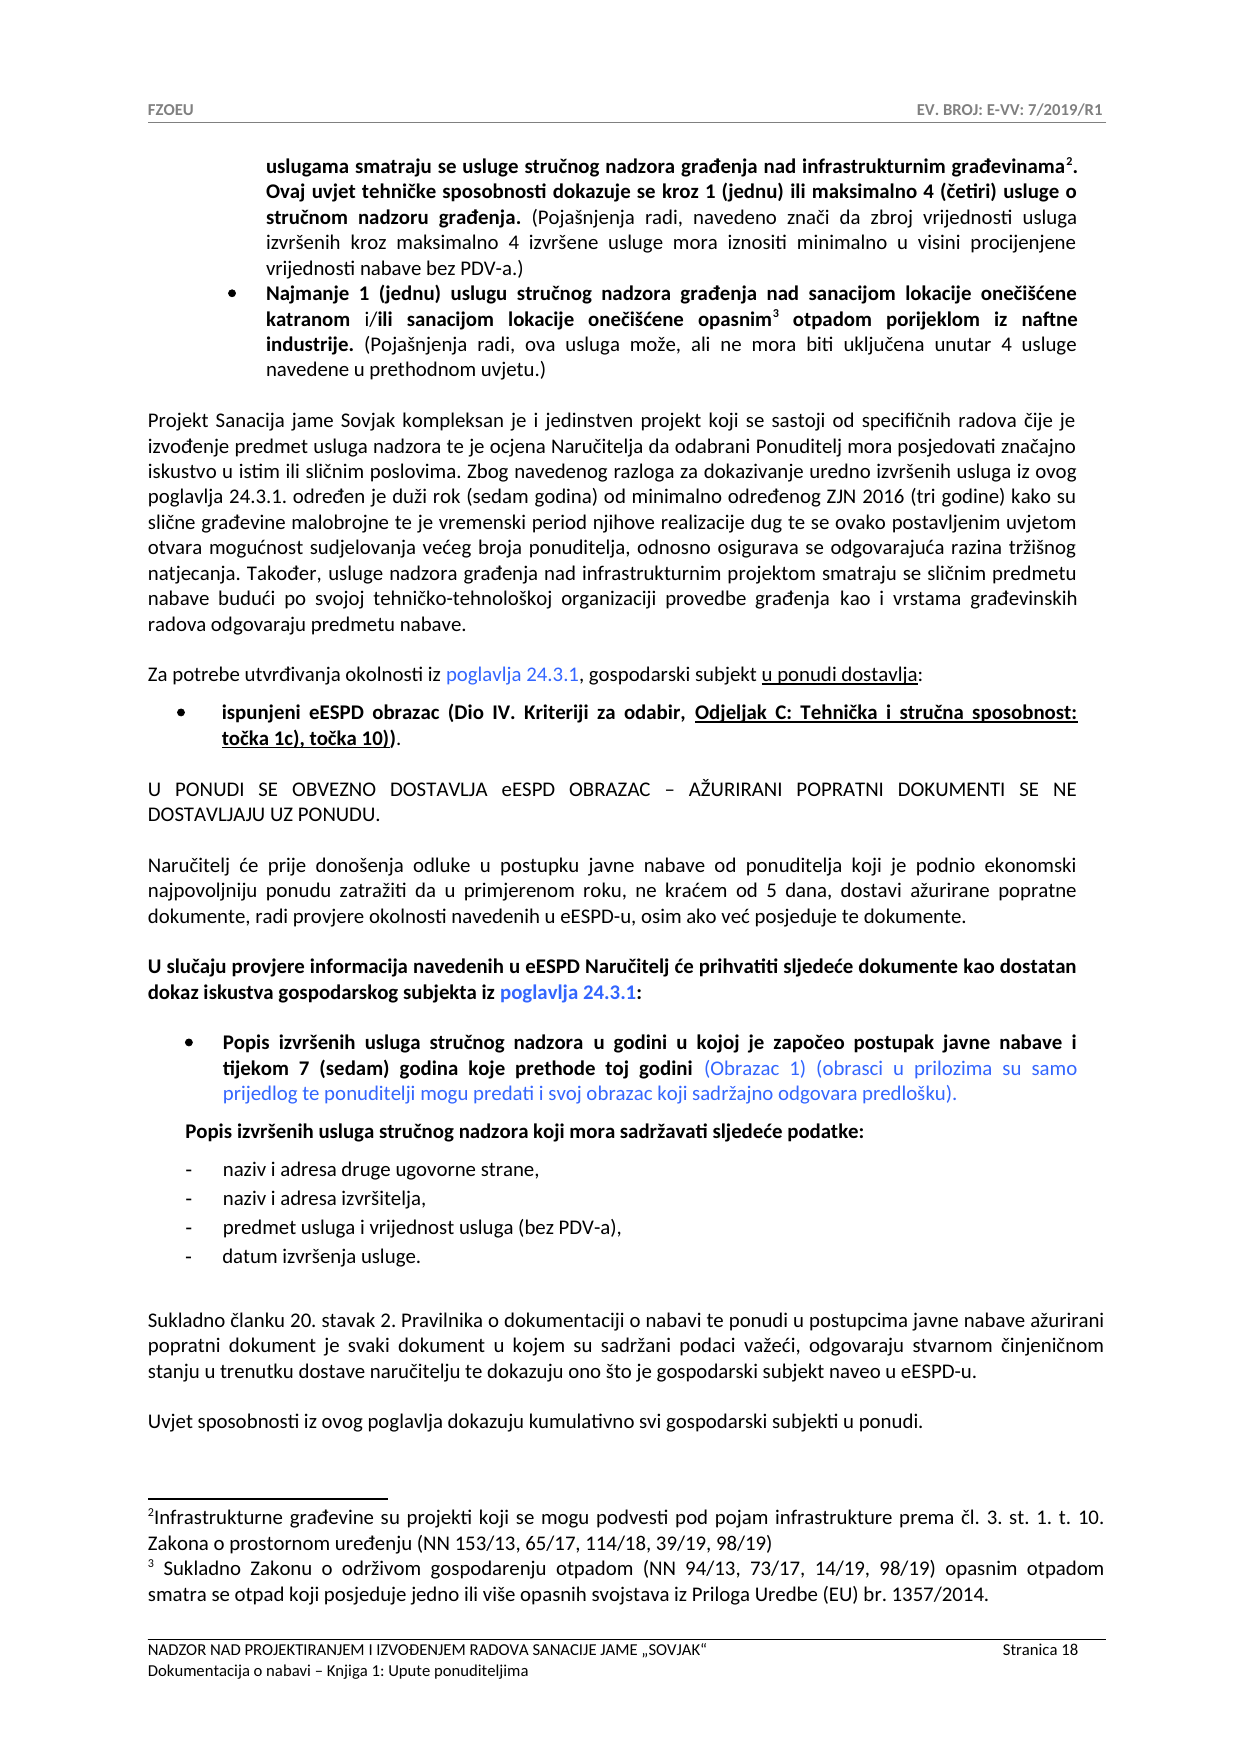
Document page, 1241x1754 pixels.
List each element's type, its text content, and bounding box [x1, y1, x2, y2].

text Sukladno članku 20. stavak 2. Pravilnika o dokumentaciji o nabavi te ponudi u postupcima javne nabave ažurirani popratni dokument je svaki dokument u kojem su sadržani podaci važeći, odgovaraju stvarnom činjeničnom stanju u trenutku dostave naručitelju te dokazuju ono što je gospodarski subjekt naveo u eESPD-u. [148, 1307, 1106, 1383]
list Popis izvršenih usluga stručnog nadzora u godini u kojoj je započeo postupak javne nabave i tijekom 7 (sedam) godina koje prethode toj godini (Obrazac 1) (obrasci u prilozima su samo prijedlog te ponuditelji mogu predati i svoj obrazac koji sadržajno odgovara predlošku). [185, 1029, 1078, 1106]
list naziv i adresa izvršitelja, [185, 1185, 1106, 1211]
list datum izvršenja usluge. [185, 1244, 1067, 1269]
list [228, 153, 1078, 280]
text Naručitelj će prije donošenja odluke u postupku javne nabave od ponuditelja koji je podnio ekonomski najpovoljniju ponudu zatražiti da u primjerenom roku, ne kraćem od 5 dana, dostavi ažurirane popratne dokumente, radi provjere okolnosti navedenih u eESPD-u, osim ako već posjeduje te dokumente. [148, 852, 1078, 928]
text Popis izvršenih usluga stručnog nadzora koji mora sadržavati sljedeće podatke: [148, 1118, 1078, 1144]
text Projekt Sanacija jame Sovjak kompleksan je i jedinstven projekt koji se sastoji od specifičnih radova čije je izvođenje predmet usluga nadzora te je ocjena Naručitelja da odabrani Ponuditelj mora posjedovati značajno iskustvo u istim ili sličnim poslovima. Zbog navedenog razloga za dokazivanje uredno izvršenih usluga iz ovog poglavlja 24.3.1. određen je duži rok (sedam godina) od minimalno određenog ZJN 2016 (tri godine) kako su slične građevine malobrojne te je vremenski period njihove realizacije dug te se ovako postavljenim uvjetom otvara mogućnost sudjelovanja većeg broja ponuditelja, odnosno osigurava se odgovarajuća razina tržišnog natjecanja. Također, usluge nadzora građenja nad infrastrukturnim projektom smatraju se sličnim predmetu nabave budući po svojoj tehničko-tehnološkoj organizaciji provedbe građenja kao i vrstama građevinskih radova odgovaraju predmetu nabave. [148, 407, 1078, 636]
list naziv i adresa druge ugovorne strane, [185, 1156, 1106, 1182]
text Uvjet sposobnosti iz ovog poglavlja dokazuju kumulativno svi gospodarski subjekti u ponudi. [148, 1409, 1106, 1434]
text U PONUDI SE OBVEZNO DOSTAVLJA eESPD OBRAZAC – AŽURIRANI POPRATNI DOKUMENTI SE NE DOSTAVLJAJU UZ PONUDU. [148, 776, 1078, 827]
text U slučaju provjere informacija navedenih u eESPD Naručitelj će prihvatiti sljedeće dokumente kao dostatan dokaz iskustva gospodarskog subjekta iz poglavlja 24.3.1: [148, 954, 1078, 1004]
list predmet usluga i vrijednost usluga (bez PDV-a), [185, 1214, 1106, 1240]
list Najmanje 1 (jednu) uslugu stručnog nadzora građenja nad sanacijom lokacije onečišćene katranom i/ili sanacijom lokacije onečišćene opasnim otpadom porijeklom iz naftne industrije. (Pojašnjenja radi, ova usluga može, ali ne mora biti uključena unutar 4 usluge navedene u prethodnom uvjetu.) [228, 280, 1078, 382]
list ispunjeni eESPD obrazac (Dio IV. Kriteriji za odabir, Odjeljak C: Tehnička i stručna sposobnost: točka 1c), točka 10)). [177, 699, 1078, 750]
text Za potrebe utvrđivanja okolnosti iz poglavlja 24.3.1, gospodarski subjekt u ponudi dostavlja: [148, 662, 1078, 687]
